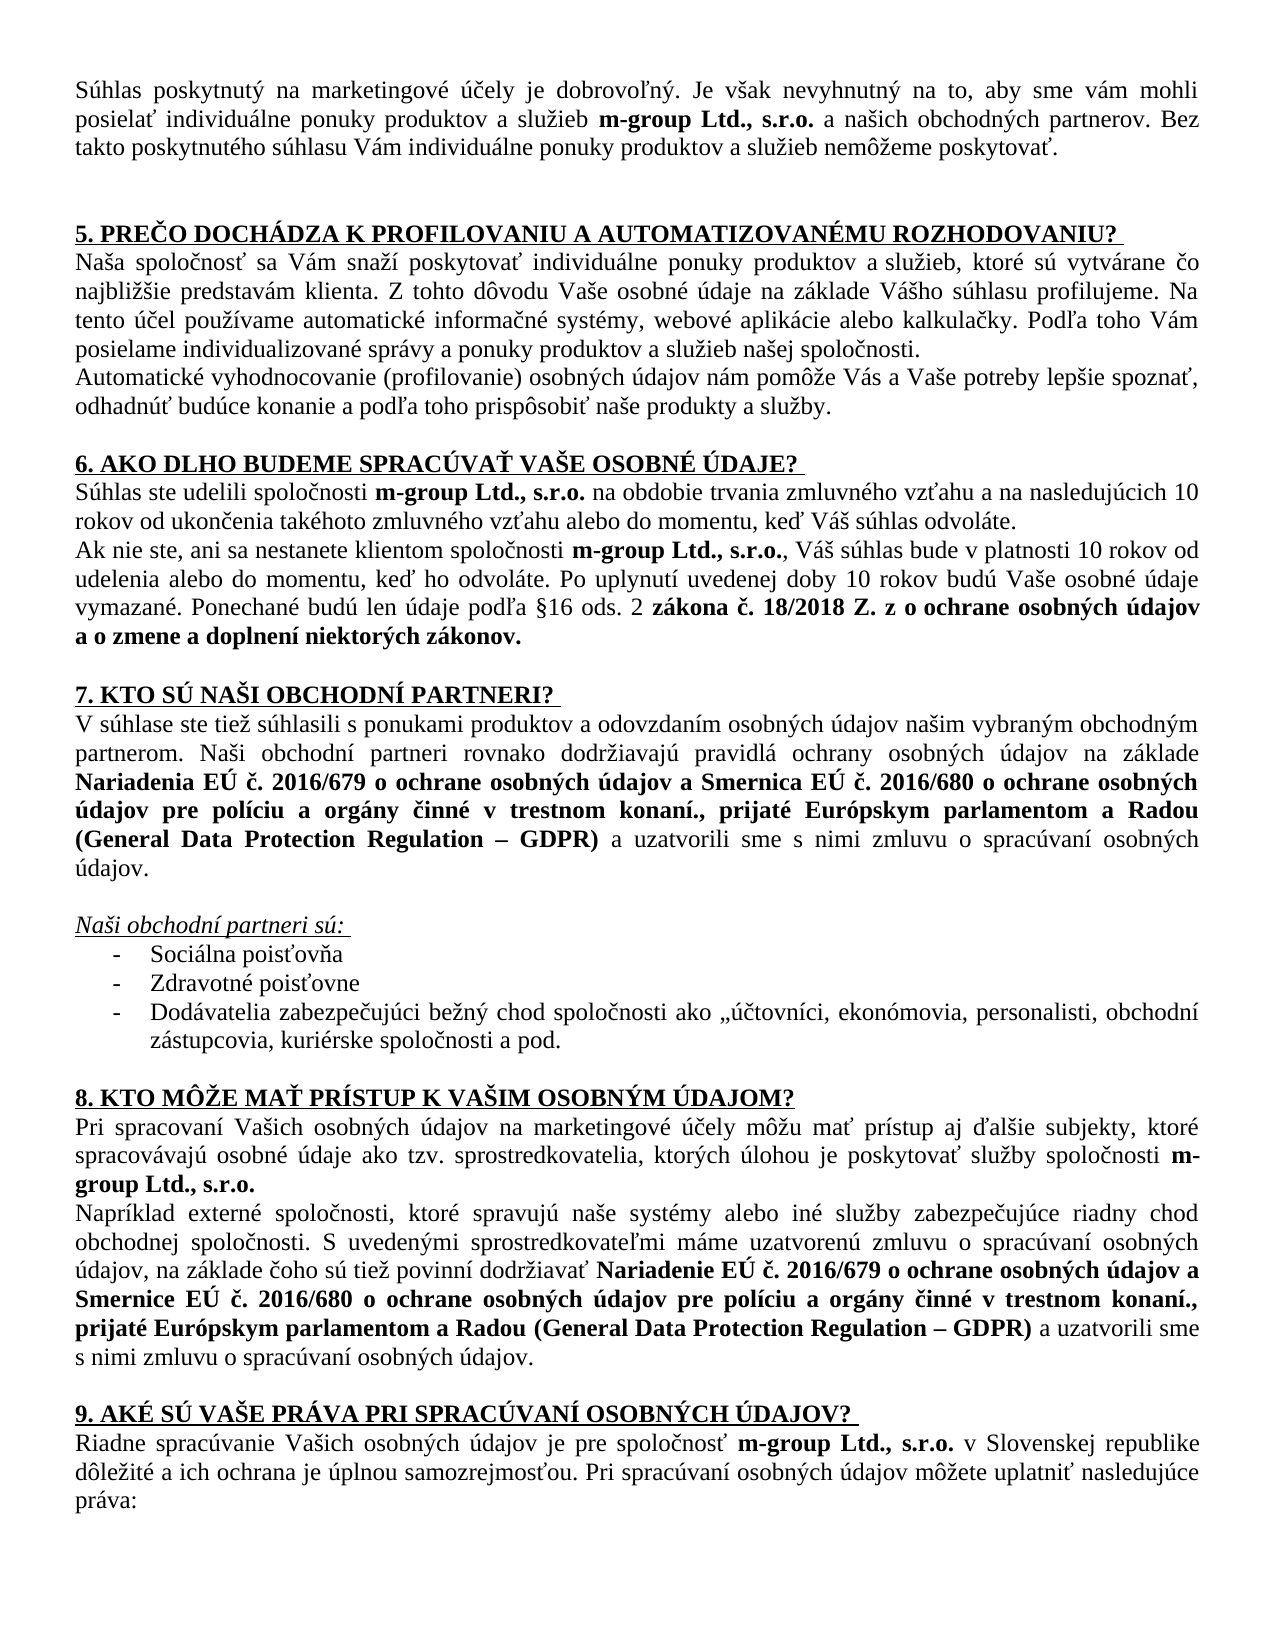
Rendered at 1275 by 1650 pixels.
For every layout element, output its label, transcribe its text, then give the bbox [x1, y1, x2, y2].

text 5. PREČO DOCHÁDZA K PROFILOVANIU A AUTOMATIZOVANÉMU ROZHODOVANIU? [75, 219, 1200, 247]
text Automatické vyhodnocovanie (profilovanie) osobných údajov nám pomôže Vás a Vaše potreby lepšie spoznať, odhadnúť budúce konanie a podľa toho prispôsobiť naše produkty a služby. [75, 362, 1200, 420]
text 6. AKO DLHO BUDEME SPRACÚVAŤ VAŠE OSOBNÉ ÚDAJE? [75, 449, 1200, 477]
text Ak nie ste, ani sa nestanete klientom spoločnosti m-group Ltd., s.r.o., Váš súhlas bude v platnosti 10 rokov od udelenia alebo do momentu, keď ho odvoláte. Po uplynutí uvedenej doby 10 rokov budú Vaše osobné údaje vymazané. Ponechané budú len údaje podľa §16 ods. 2 zákona č. 18/2018 Z. z o ochrane osobných údajov a o zmene a doplnení niektorých zákonov. [75, 535, 1200, 650]
list Sociálna poisťovňa [112, 939, 1200, 968]
list Zdravotné poisťovne [112, 968, 1200, 997]
text Súhlas poskytnutý na marketingové účely je dobrovoľný. Je však nevyhnutný na to, aby sme vám mohli posielať individuálne ponuky produktov a služieb m-group Ltd., s.r.o. a našich obchodných partnerov. Bez takto poskytnutého súhlasu Vám individuálne ponuky produktov a služieb nemôžeme poskytovať. [75, 75, 1200, 161]
text 8. KTO MÔŽE MAŤ PRÍSTUP K VAŠIM OSOBNÝM ÚDAJOM? [75, 1083, 1200, 1112]
text Naša spoločnosť sa Vám snaží poskytovať individuálne ponuky produktov a služieb, ktoré sú vytvárane čo najbližšie predstavám klienta. Z tohto dôvodu Vaše osobné údaje na základe Vášho súhlasu profilujeme. Na tento účel používame automatické informačné systémy, webové aplikácie alebo kalkulačky. Podľa toho Vám posielame individualizované správy a ponuky produktov a služieb našej spoločnosti. [75, 247, 1200, 362]
text Naši obchodní partneri sú: [75, 911, 1200, 939]
text Napríklad externé spoločnosti, ktoré spravujú naše systémy alebo iné služby zabezpečujúce riadny chod obchodnej spoločnosti. S uvedenými sprostredkovateľmi máme uzatvorenú zmluvu o spracúvaní osobných údajov, na základe čoho sú tiež povinní dodržiavať Nariadenie EÚ č. 2016/679 o ochrane osobných údajov a Smernice EÚ č. 2016/680 o ochrane osobných údajov pre políciu a orgány činné v trestnom konaní., prijaté Európskym parlamentom a Radou (General Data Protection Regulation – GDPR) a uzatvorili sme s nimi zmluvu o spracúvaní osobných údajov. [75, 1198, 1200, 1371]
text Pri spracovaní Vašich osobných údajov na marketingové účely môžu mať prístup aj ďalšie subjekty, ktoré spracovávajú osobné údaje ako tzv. sprostredkovatelia, ktorých úlohou je poskytovať služby spoločnosti m-group Ltd., s.r.o. [75, 1112, 1200, 1198]
text Riadne spracúvanie Vašich osobných údajov je pre spoločnosť m-group Ltd., s.r.o. v Slovenskej republike dôležité a ich ochrana je úplnou samozrejmosťou. Pri spracúvaní osobných údajov môžete uplatniť nasledujúce práva: [75, 1428, 1200, 1514]
list Dodávatelia zabezpečujúci bežný chod spoločnosti ako „účtovníci, ekonómovia, personalisti, obchodní zástupcovia, kuriérske spoločnosti a pod. [112, 997, 1200, 1054]
text Súhlas ste udelili spoločnosti m-group Ltd., s.r.o. na obdobie trvania zmluvného vzťahu a na nasledujúcich 10 rokov od ukončenia takéhoto zmluvného vzťahu alebo do momentu, keď Váš súhlas odvoláte. [75, 477, 1200, 535]
text 9. AKÉ SÚ VAŠE PRÁVA PRI SPRACÚVANÍ OSOBNÝCH ÚDAJOV? [75, 1399, 1200, 1428]
text 7. KTO SÚ NAŠI OBCHODNÍ PARTNERI? [75, 681, 1200, 709]
text V súhlase ste tiež súhlasili s ponukami produktov a odovzdaním osobných údajov našim vybraným obchodným partnerom. Naši obchodní partneri rovnako dodržiavajú pravidlá ochrany osobných údajov na základe Nariadenia EÚ č. 2016/679 o ochrane osobných údajov a Smernica EÚ č. 2016/680 o ochrane osobných údajov pre políciu a orgány činné v trestnom konaní., prijaté Európskym parlamentom a Radou (General Data Protection Regulation – GDPR) a uzatvorili sme s nimi zmluvu o spracúvaní osobných údajov. [75, 709, 1200, 882]
